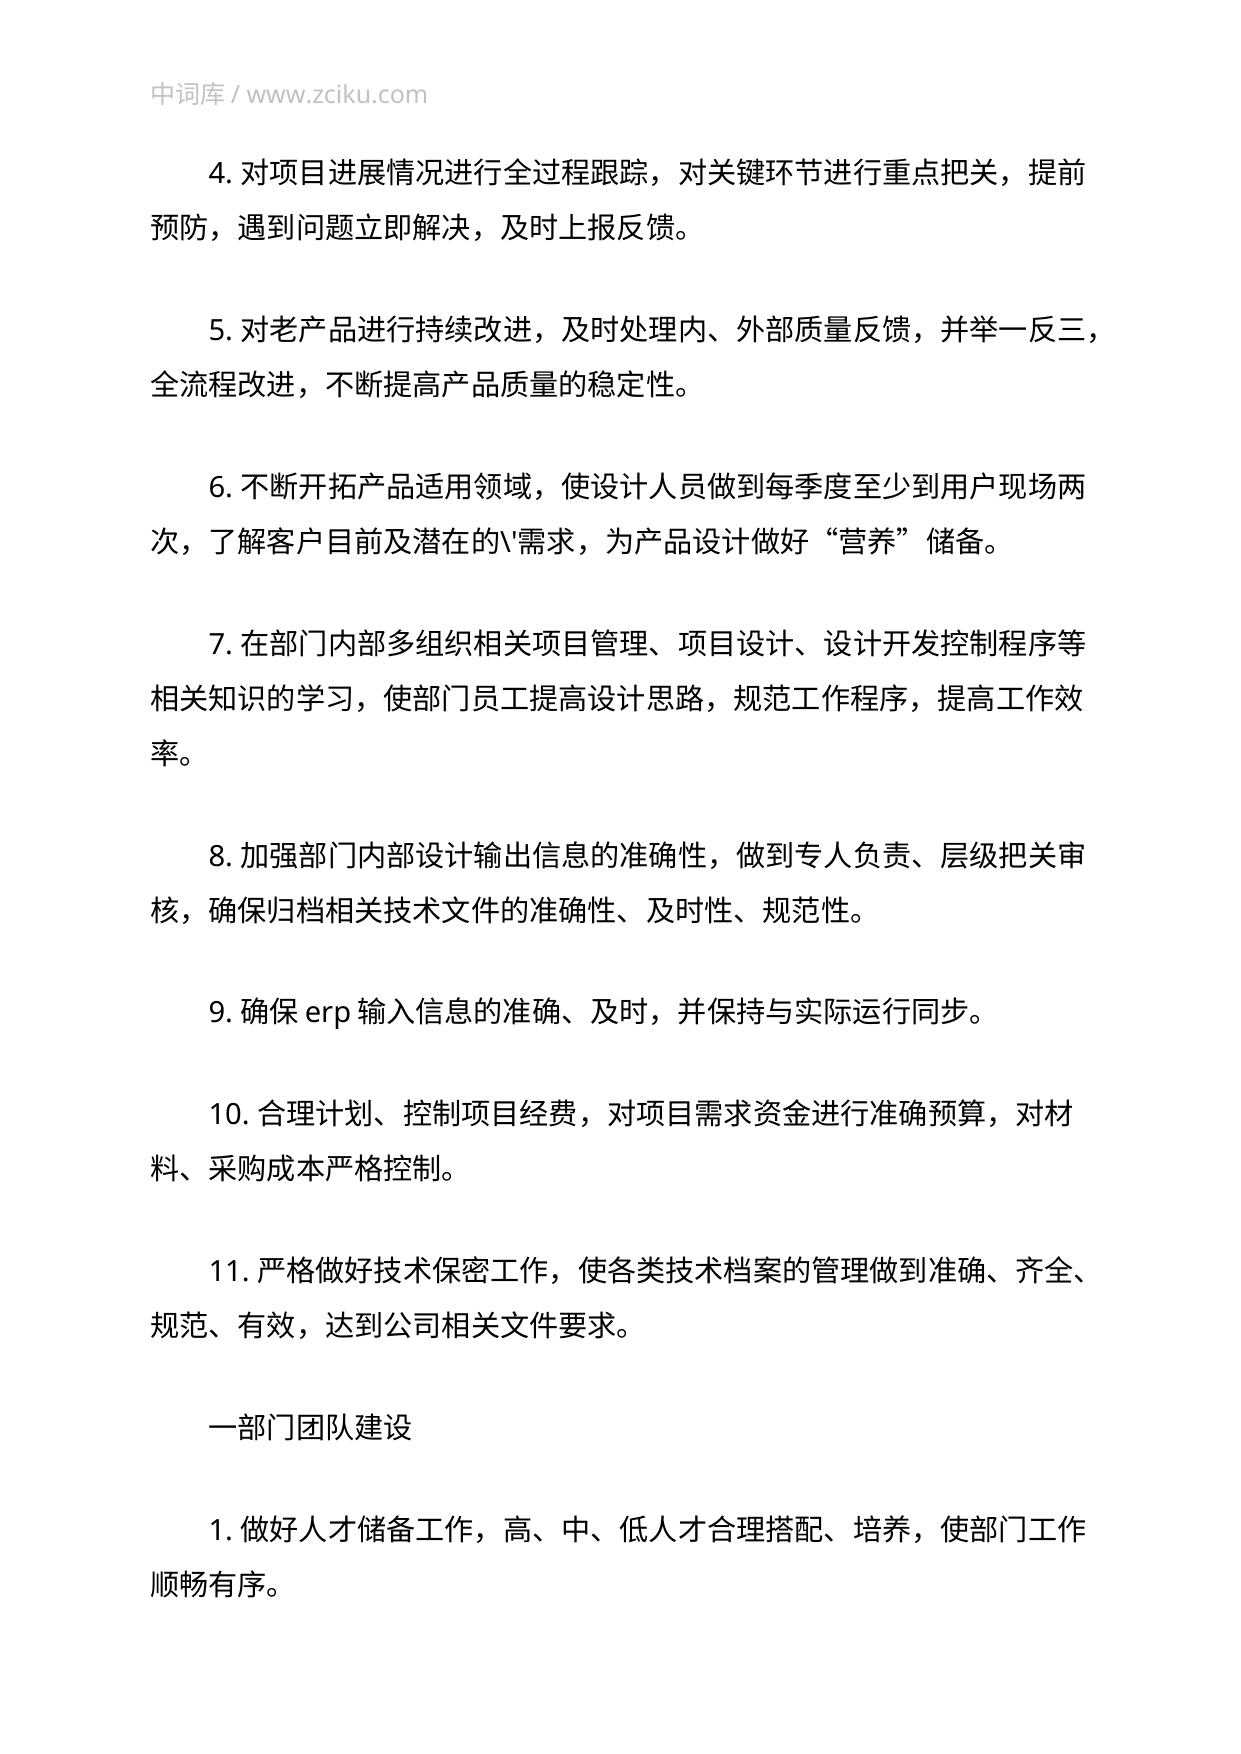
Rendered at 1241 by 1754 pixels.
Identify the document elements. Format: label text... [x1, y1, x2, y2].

text 8. 加强部门内部设计输出信息的准确性，做到专人负责、层级把关审核，确保归档相关技术文件的准确性、及时性、规范性。 [150, 832, 1090, 929]
text 6. 不断开拓产品适用领域，使设计人员做到每季度至少到用户现场两次，了解客户目前及潜在的\'需求，为产品设计做好“营养”储备。 [150, 463, 1090, 561]
text 1. 做好人才储备工作，高、中、低人才合理搭配、培养，使部门工作顺畅有序。 [150, 1506, 1090, 1603]
text 4. 对项目进展情况进行全过程跟踪，对关键环节进行重点把关，提前预防，遇到问题立即解决，及时上报反馈。 [150, 150, 1090, 247]
text 5. 对老产品进行持续改进，及时处理内、外部质量反馈，并举一反三，全流程改进，不断提高产品质量的稳定性。 [150, 307, 1090, 404]
text 11. 严格做好技术保密工作，使各类技术档案的管理做到准确、齐全、规范、有效，达到公司相关文件要求。 [150, 1248, 1090, 1345]
text 7. 在部门内部多组织相关项目管理、项目设计、设计开发控制程序等相关知识的学习，使部门员工提高设计思路，规范工作程序，提高工作效率。 [150, 621, 1090, 773]
text 10. 合理计划、控制项目经费，对项目需求资金进行准确预算，对材料、采购成本严格控制。 [150, 1091, 1090, 1188]
text 9. 确保erp输入信息的准确、及时，并保持与实际运行同步。 [150, 989, 1090, 1031]
text 一部门团队建设 [150, 1404, 1090, 1447]
